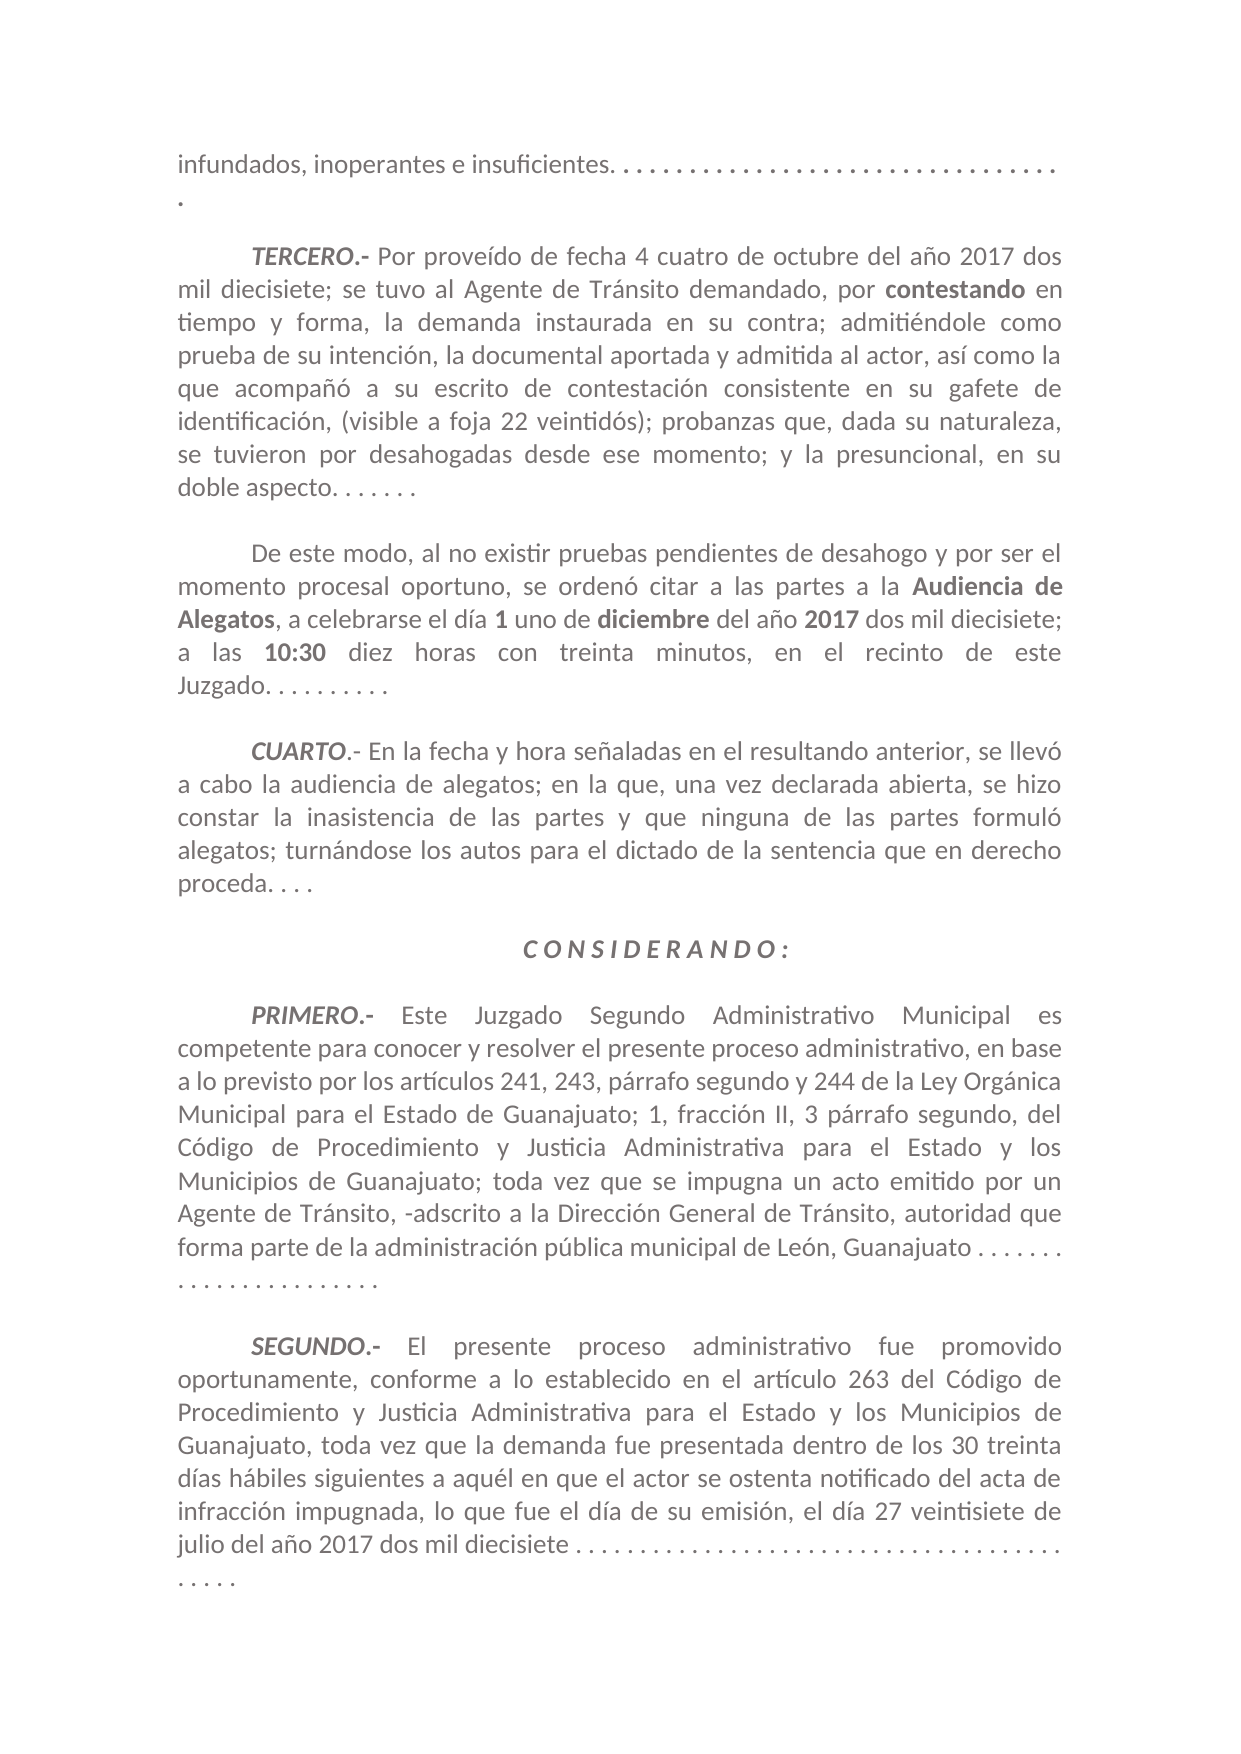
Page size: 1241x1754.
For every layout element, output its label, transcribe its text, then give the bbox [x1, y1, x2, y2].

text PRIMERO.- Este Juzgado Segundo Administrativo Municipal es competente para conocer y resolver el presente proceso administrativo, en base a lo previsto por los artículos 241, 243, párrafo segundo y 244 de la Ley Orgánica Municipal para el Estado de Guanajuato; 1, fracción II, 3 párrafo segundo, del Código de Procedimiento y Justicia Administrativa para el Estado y los Municipios de Guanajuato; toda vez que se impugna un acto emitido por un Agente de Tránsito, -adscrito a la Dirección General de Tránsito, autoridad que forma parte de la administración pública municipal de León, Guanajuato . . . . . . . . . . . . . . . . . . . . . . . [177, 998, 1063, 1296]
text De este modo, al no existir pruebas pendientes de desahogo y por ser el momento procesal oportuno, se ordenó citar a las partes a la Audiencia de Alegatos, a celebrarse el día 1 uno de diciembre del año 2017 dos mil diecisiete; a las 10:30 diez horas con treinta minutos, en el recinto de este Juzgado. . . . . . . . . . [177, 536, 1063, 701]
text SEGUNDO.- El presente proceso administrativo fue promovido oportunamente, conforme a lo establecido en el artículo 263 del Código de Procedimiento y Justicia Administrativa para el Estado y los Municipios de Guanajuato, toda vez que la demanda fue presentada dentro de los 30 treinta días hábiles siguientes a aquél en que el actor se ostenta notificado del acta de infracción impugnada, lo que fue el día de su emisión, el día 27 veintisiete de julio del año 2017 dos mil diecisiete . . . . . . . . . . . . . . . . . . . . . . . . . . . . . . . . . . . . . . . . . . . [177, 1329, 1063, 1593]
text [177, 148, 1063, 214]
text TERCERO.- Por proveído de fecha 4 cuatro de octubre del año 2017 dos mil diecisiete; se tuvo al Agente de Tránsito demandado, por contestando en tiempo y forma, la demanda instaurada en su contra; admitiéndole como prueba de su intención, la documental aportada y admitida al actor, así como la que acompañó a su escrito de contestación consistente en su gafete de identificación, (visible a foja 22 veintidós); probanzas que, dada su naturaleza, se tuvieron por desahogadas desde ese momento; y la presuncional, en su doble aspecto. . . . . . . [177, 239, 1063, 503]
text C O N S I D E R A N D O : [177, 932, 1063, 966]
text CUARTO.- En la fecha y hora señaladas en el resultando anterior, se llevó a cabo la audiencia de alegatos; en la que, una vez declarada abierta, se hizo constar la inasistencia de las partes y que ninguna de las partes formuló alegatos; turnándose los autos para el dictado de la sentencia que en derecho proceda. . . . [177, 734, 1063, 899]
